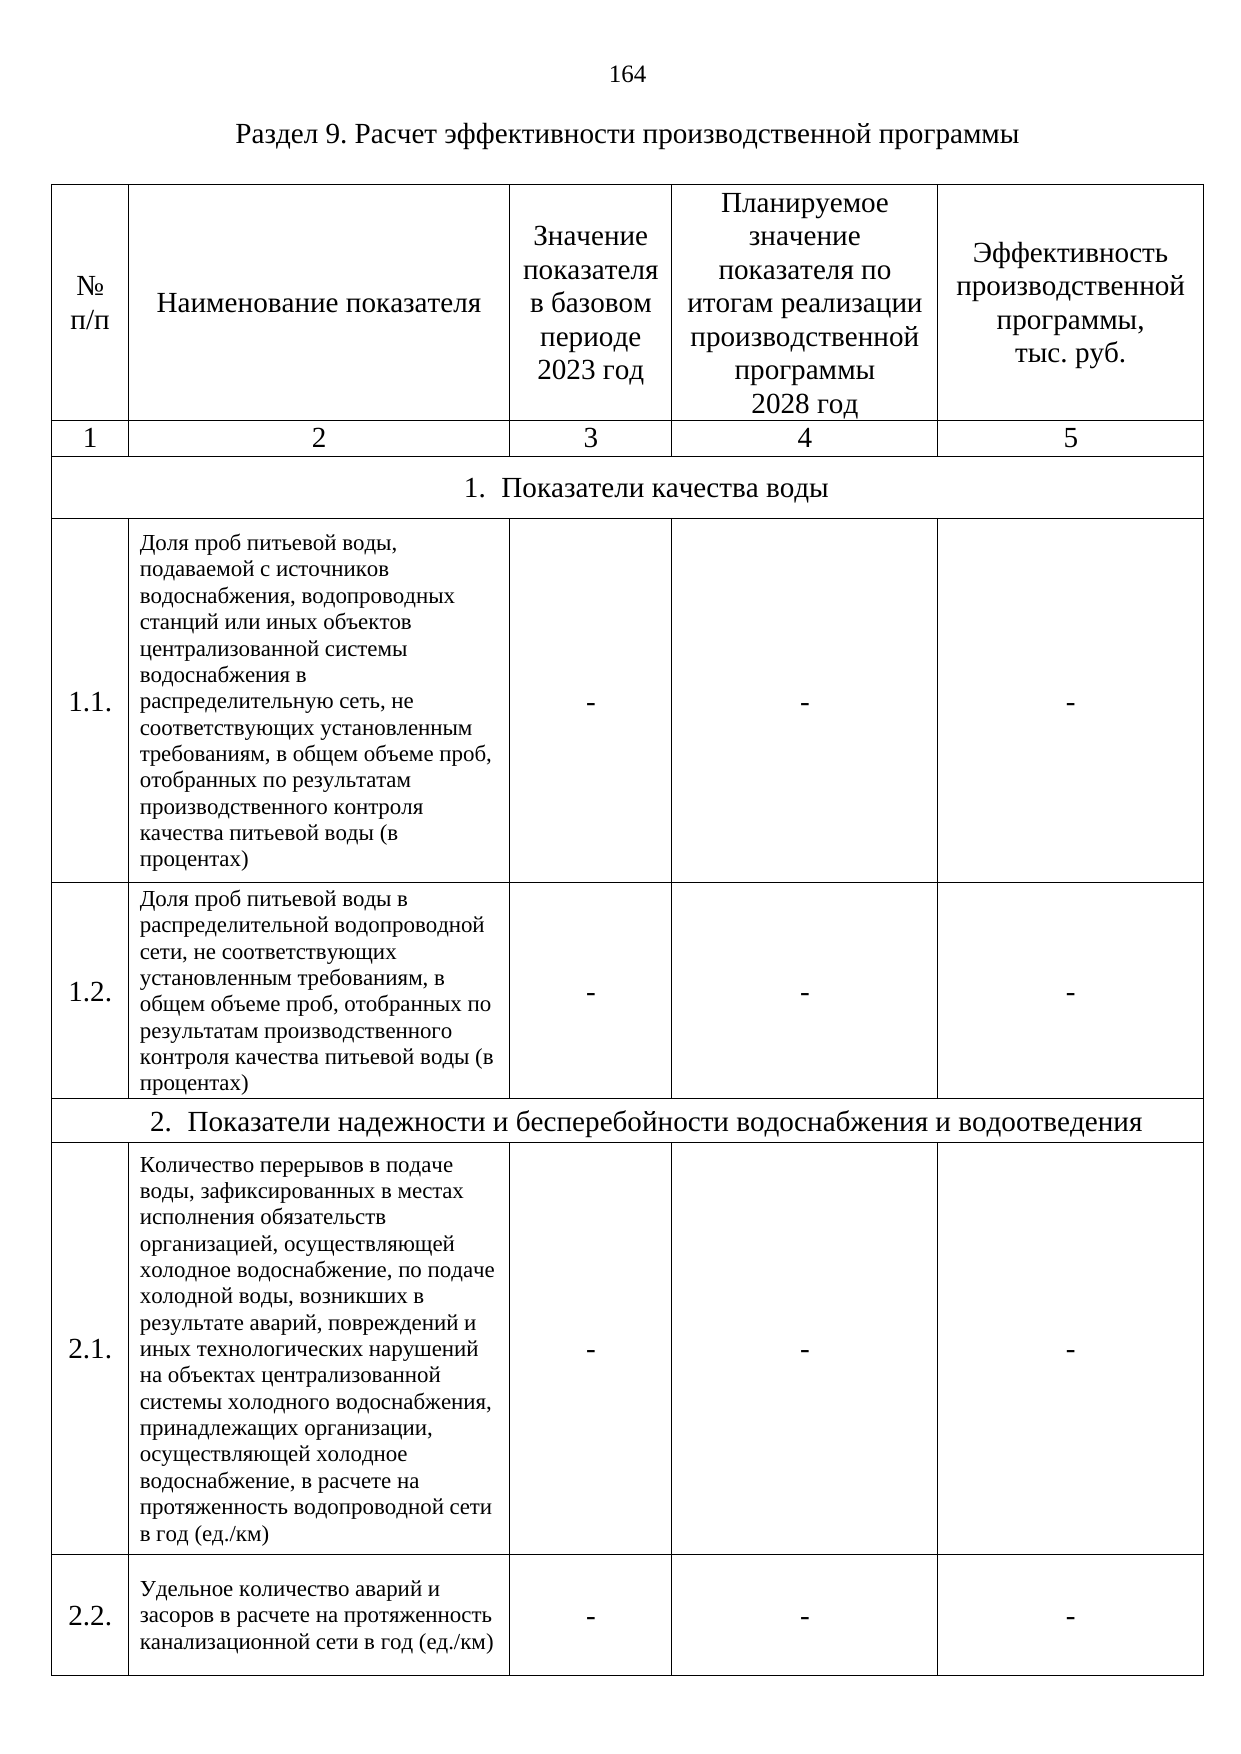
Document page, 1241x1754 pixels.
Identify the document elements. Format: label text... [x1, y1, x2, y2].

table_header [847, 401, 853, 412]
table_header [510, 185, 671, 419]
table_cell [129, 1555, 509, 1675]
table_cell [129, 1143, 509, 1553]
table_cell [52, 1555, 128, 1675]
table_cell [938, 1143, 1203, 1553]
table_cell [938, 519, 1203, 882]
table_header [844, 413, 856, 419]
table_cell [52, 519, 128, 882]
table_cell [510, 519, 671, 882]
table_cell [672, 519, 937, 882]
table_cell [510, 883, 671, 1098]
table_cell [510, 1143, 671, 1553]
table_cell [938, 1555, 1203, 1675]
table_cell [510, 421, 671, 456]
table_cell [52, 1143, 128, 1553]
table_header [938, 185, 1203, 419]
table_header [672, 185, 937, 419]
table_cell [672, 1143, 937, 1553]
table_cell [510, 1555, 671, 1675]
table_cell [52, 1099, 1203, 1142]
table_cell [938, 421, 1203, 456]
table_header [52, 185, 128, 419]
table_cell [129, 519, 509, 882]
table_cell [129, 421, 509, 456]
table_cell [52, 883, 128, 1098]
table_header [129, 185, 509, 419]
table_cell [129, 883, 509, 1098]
text Раздел 9. Расчет эффективности производственной программы [162, 117, 1092, 150]
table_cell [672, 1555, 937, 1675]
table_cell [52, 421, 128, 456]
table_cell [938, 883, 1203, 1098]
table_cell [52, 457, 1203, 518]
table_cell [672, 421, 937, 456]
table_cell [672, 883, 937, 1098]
